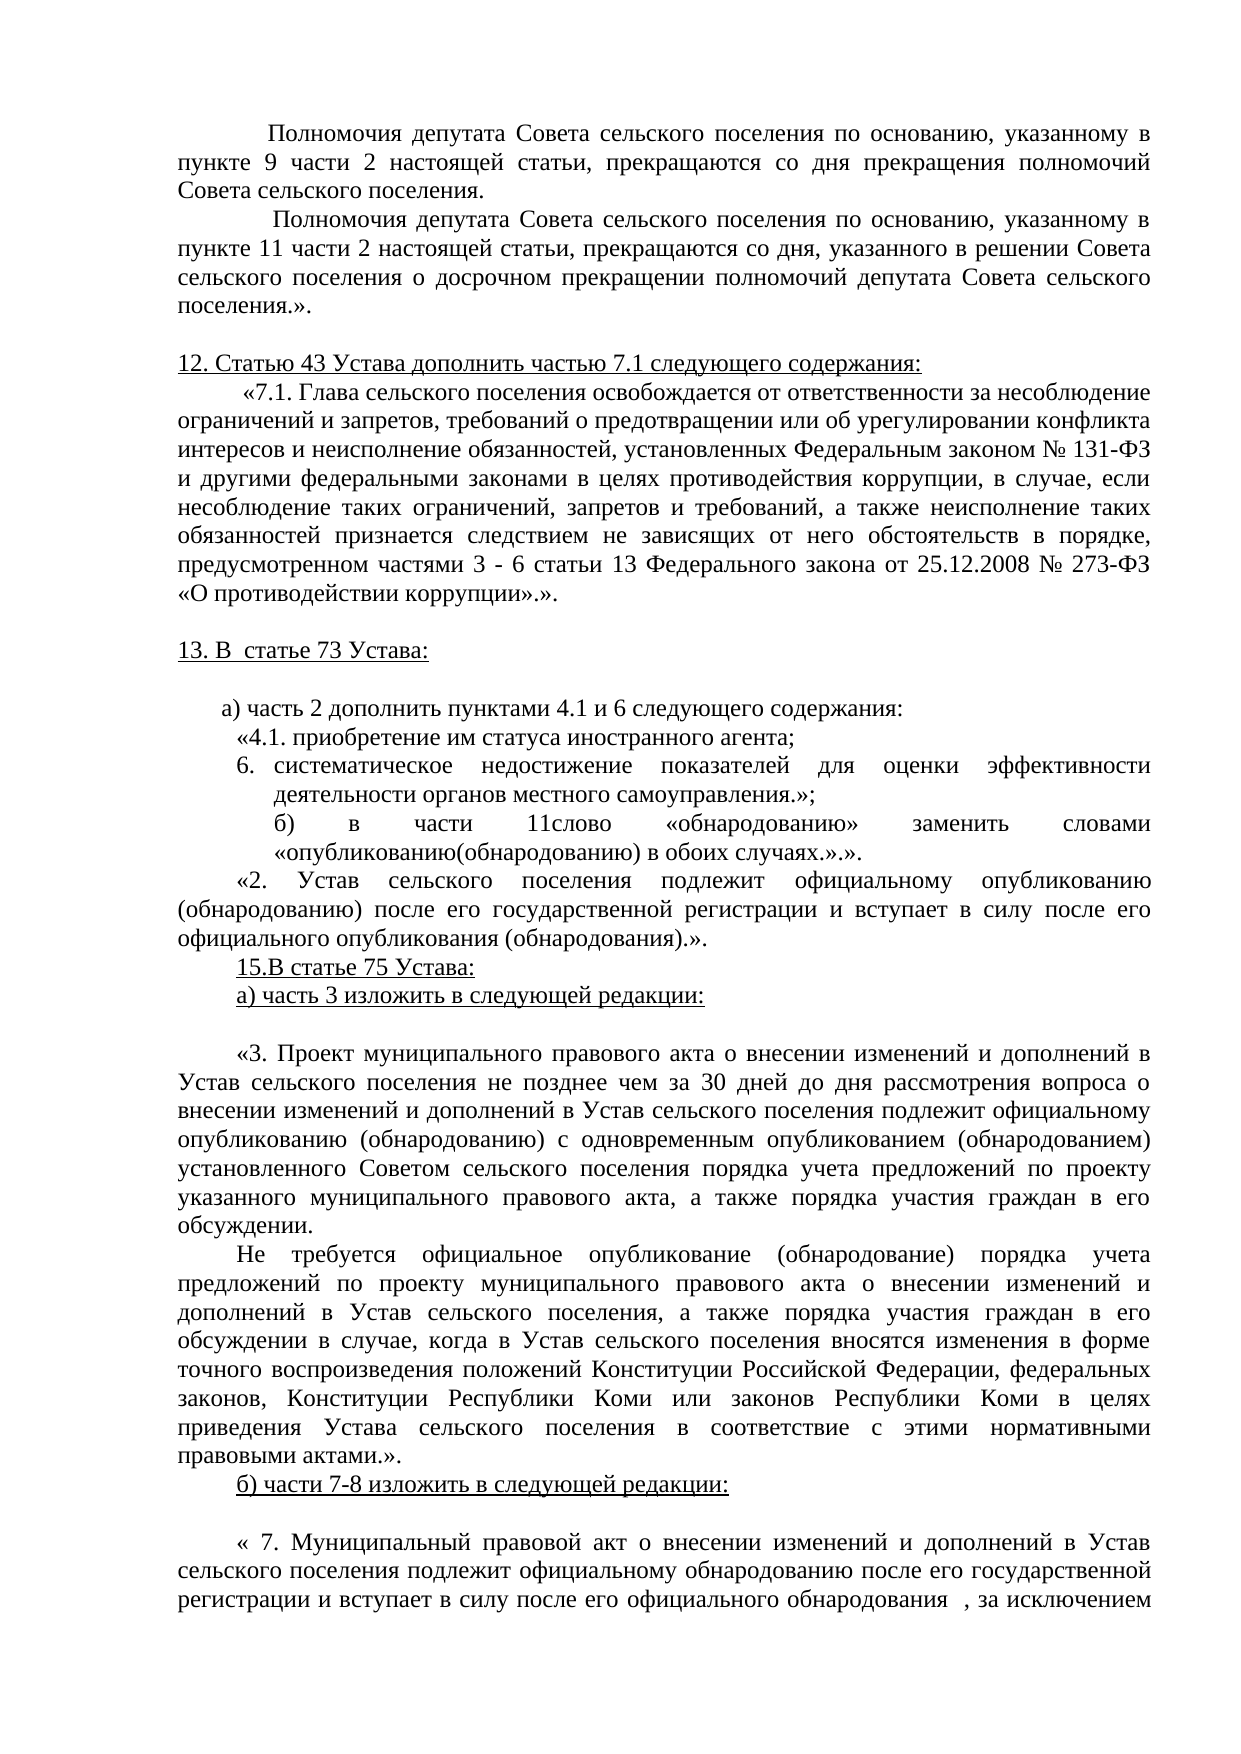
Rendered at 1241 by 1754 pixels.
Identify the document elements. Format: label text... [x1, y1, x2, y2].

text 12. Статью 43 Устава дополнить частью 7.1 следующего содержания: [177, 348, 1152, 377]
text б) в части 11слово «обнародованию» заменить словами «опубликованию(обнародованию) в обоих случаях.».». [274, 808, 1152, 866]
text «2. Устав сельского поселения подлежит официальному опубликованию (обнародованию) после его государственной регистрации и вступает в силу после его официального опубликования (обнародования).». [177, 866, 1152, 952]
text б) части 7-8 изложить в следующей редакции: [177, 1469, 1152, 1498]
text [177, 1527, 1152, 1613]
text 15.В статье 75 Устава: [177, 952, 1152, 981]
text «7.1. Глава сельского поселения освобождается от ответственности за несоблюдение ограничений и запретов, требований о предотвращении или об урегулировании конфликта интересов и неисполнение обязанностей, установленных Федеральным законом № 131-ФЗ и другими федеральными законами в целях противодействия коррупции, в случае, если несоблюдение таких ограничений, запретов и требований, а также неисполнение таких обязанностей признается следствием не зависящих от него обстоятельств в порядке, предусмотренном частями 3 - 6 статьи 13 Федерального закона от 25.12.2008 № 273-ФЗ «О противодействии коррупции».». [177, 377, 1152, 607]
text «3. Проект муниципального правового акта о внесении изменений и дополнений в Устав сельского поселения не позднее чем за 30 дней до дня рассмотрения вопроса о внесении изменений и дополнений в Устав сельского поселения подлежит официальному опубликованию (обнародованию) с одновременным опубликованием (обнародованием) установленного Советом сельского поселения порядка учета предложений по проекту указанного муниципального правового акта, а также порядка участия граждан в его обсуждении. [177, 1038, 1152, 1239]
text Не требуется официальное опубликование (обнародование) порядка учета предложений по проекту муниципального правового акта о внесении изменений и дополнений в Устав сельского поселения, а также порядка участия граждан в его обсуждении в случае, когда в Устав сельского поселения вносятся изменения в форме точного воспроизведения положений Конституции Российской Федерации, федеральных законов, Конституции Республики Коми или законов Республики Коми в целях приведения Устава сельского поселения в соответствие с этими нормативными правовыми актами.». [177, 1239, 1152, 1469]
text Полномочия депутата Совета сельского поселения по основанию, указанному в пункте 9 части 2 настоящей статьи, прекращаются со дня прекращения полномочий Совета сельского поселения. [177, 118, 1152, 204]
list систематическое недостижение показателей для оценки эффективности деятельности органов местного самоуправления.»; [236, 751, 1152, 808]
text Полномочия депутата Совета сельского поселения по основанию, указанному в пункте 11 части 2 настоящей статьи, прекращаются со дня, указанного в решении Совета сельского поселения о досрочном прекращении полномочий депутата Совета сельского поселения.». [177, 204, 1152, 319]
text а) часть 2 дополнить пунктами 4.1 и 6 следующего содержания: [177, 693, 1152, 722]
text 13. В статье 73 Устава: [177, 636, 1152, 664]
text а) часть 3 изложить в следующей редакции: [177, 981, 1152, 1009]
text «4.1. приобретение им статуса иностранного агента; [177, 722, 1152, 751]
